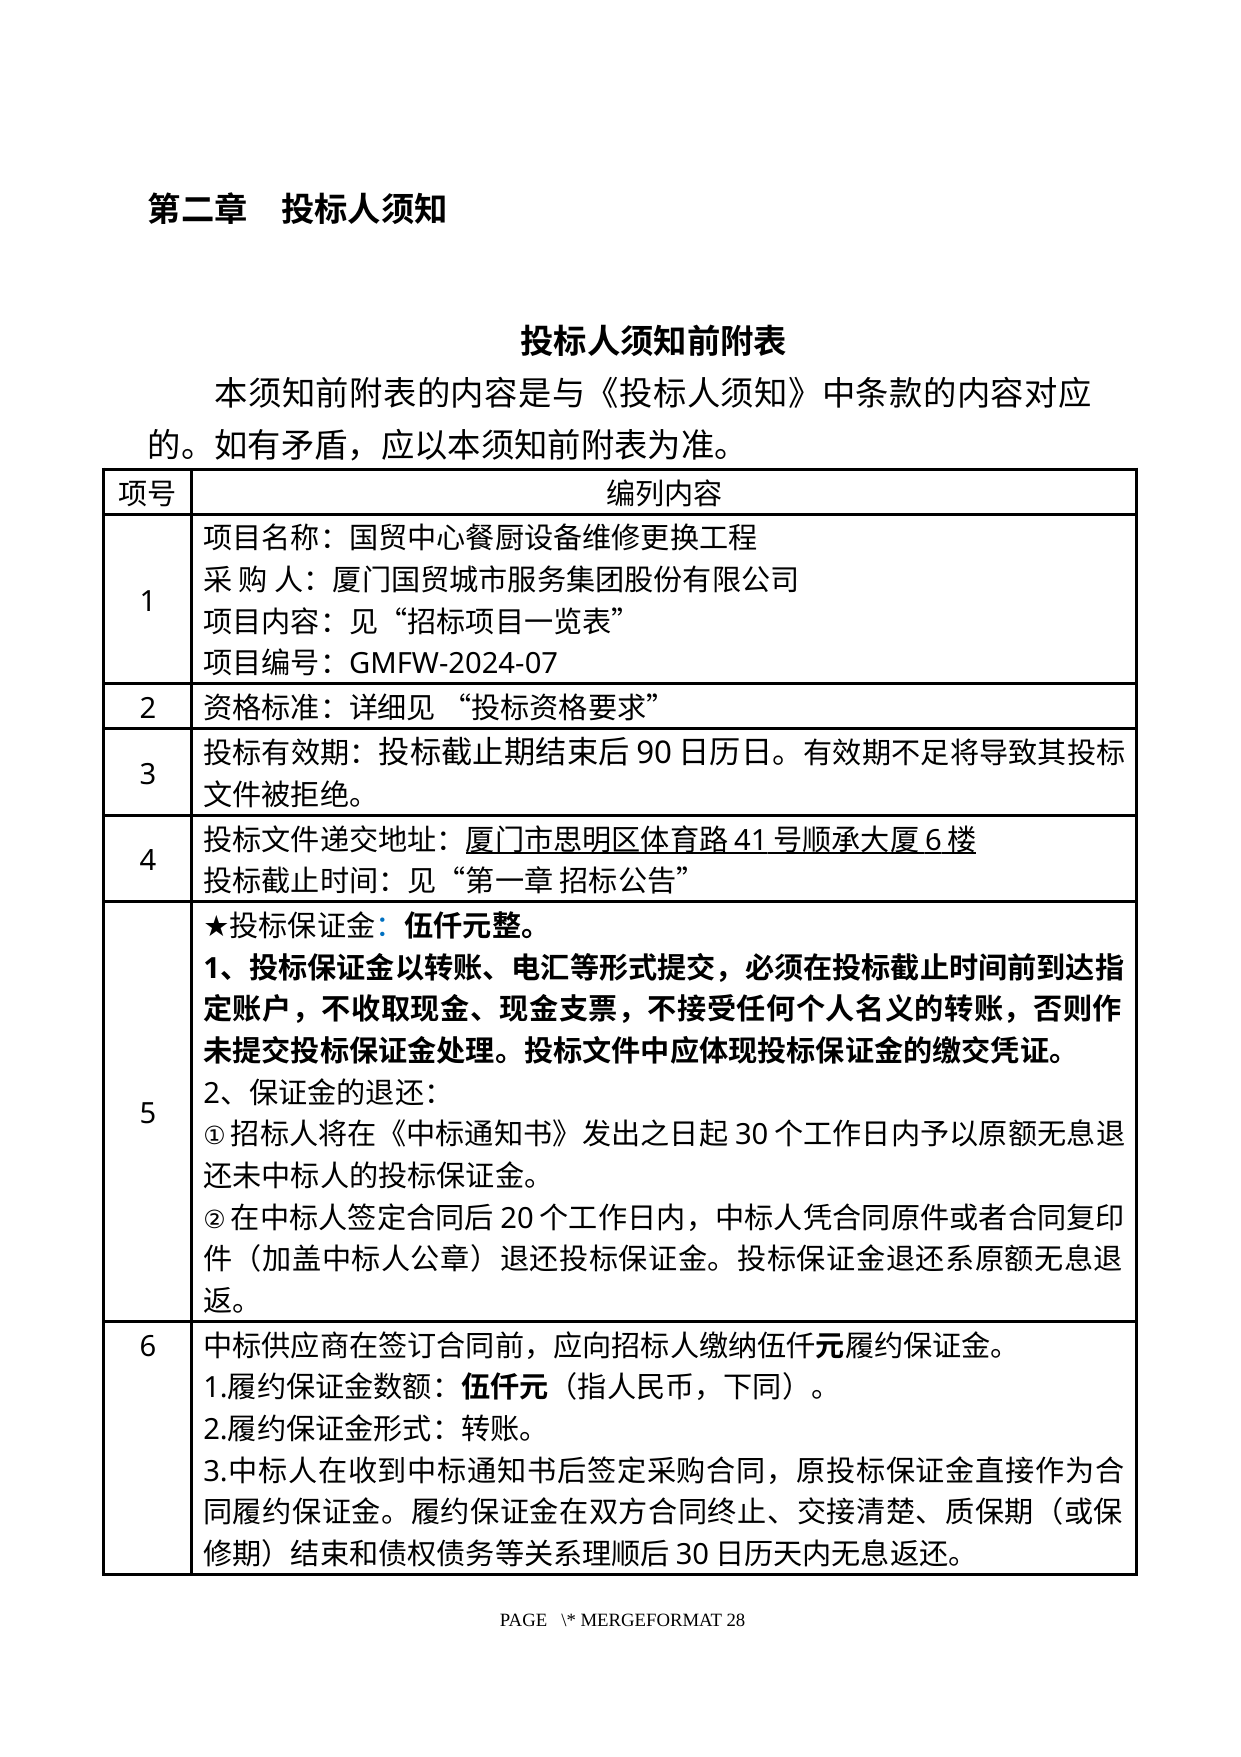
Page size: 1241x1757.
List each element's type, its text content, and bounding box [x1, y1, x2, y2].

table_header 项号 [105, 471, 190, 512]
table_cell 6 [105, 1323, 190, 1573]
table_header 编列内容 [193, 471, 1135, 512]
table_cell 投标有效期：投标截止期结束后90日历日。有效期不足将导致其投标文件被拒绝。 [193, 730, 1135, 813]
table_cell 2 [105, 685, 190, 727]
table_cell 5 [105, 903, 190, 1320]
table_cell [193, 1323, 1135, 1573]
subtitle 第二章 投标人须知 [148, 183, 1092, 231]
table_cell 4 [105, 817, 190, 900]
table_cell 项目名称：国贸中心餐厨设备维修更换工程 采 购 人：厦门国贸城市服务集团股份有限公司 项目内容：见“招标项目一览表” 项目编号：GMFW-2024-07 [193, 516, 1135, 682]
table_cell 资格标准：详细见 “投标资格要求” [193, 685, 1135, 727]
table_cell 投标文件递交地址：厦门市思明区体育路41号顺承大厦6楼 投标截止时间：见“第一章 招标公告” [193, 817, 1135, 900]
table_cell 1 [105, 516, 190, 682]
text 本须知前附表的内容是与《投标人须知》中条款的内容对应的。如有矛盾，应以本须知前附表为准。 [148, 363, 1092, 468]
text 投标人须知前附表 [148, 311, 1092, 363]
table_cell 3 [105, 730, 190, 813]
table_cell ★投标保证金：伍仟元整。 1、投标保证金以转账、电汇等形式提交，必须在投标截止时间前到达指定账户，不收取现金、现金支票，不接受任何个人名义的转账，否则作未提交投标保证金处理。投标文件中应体现投标保证金的缴交凭证。 2、保证金的退还： ①招标人将在《中标通知书》发出之日起30个工作日内予以原额无息退还未中标人的投标保证金。 ②在中标人签定合同后20个工作日内，中标人凭合同原件或者合同复印件（加盖中标人公章）退还投标保证金。投标保证金退还系原额无息退返。 [193, 903, 1135, 1320]
